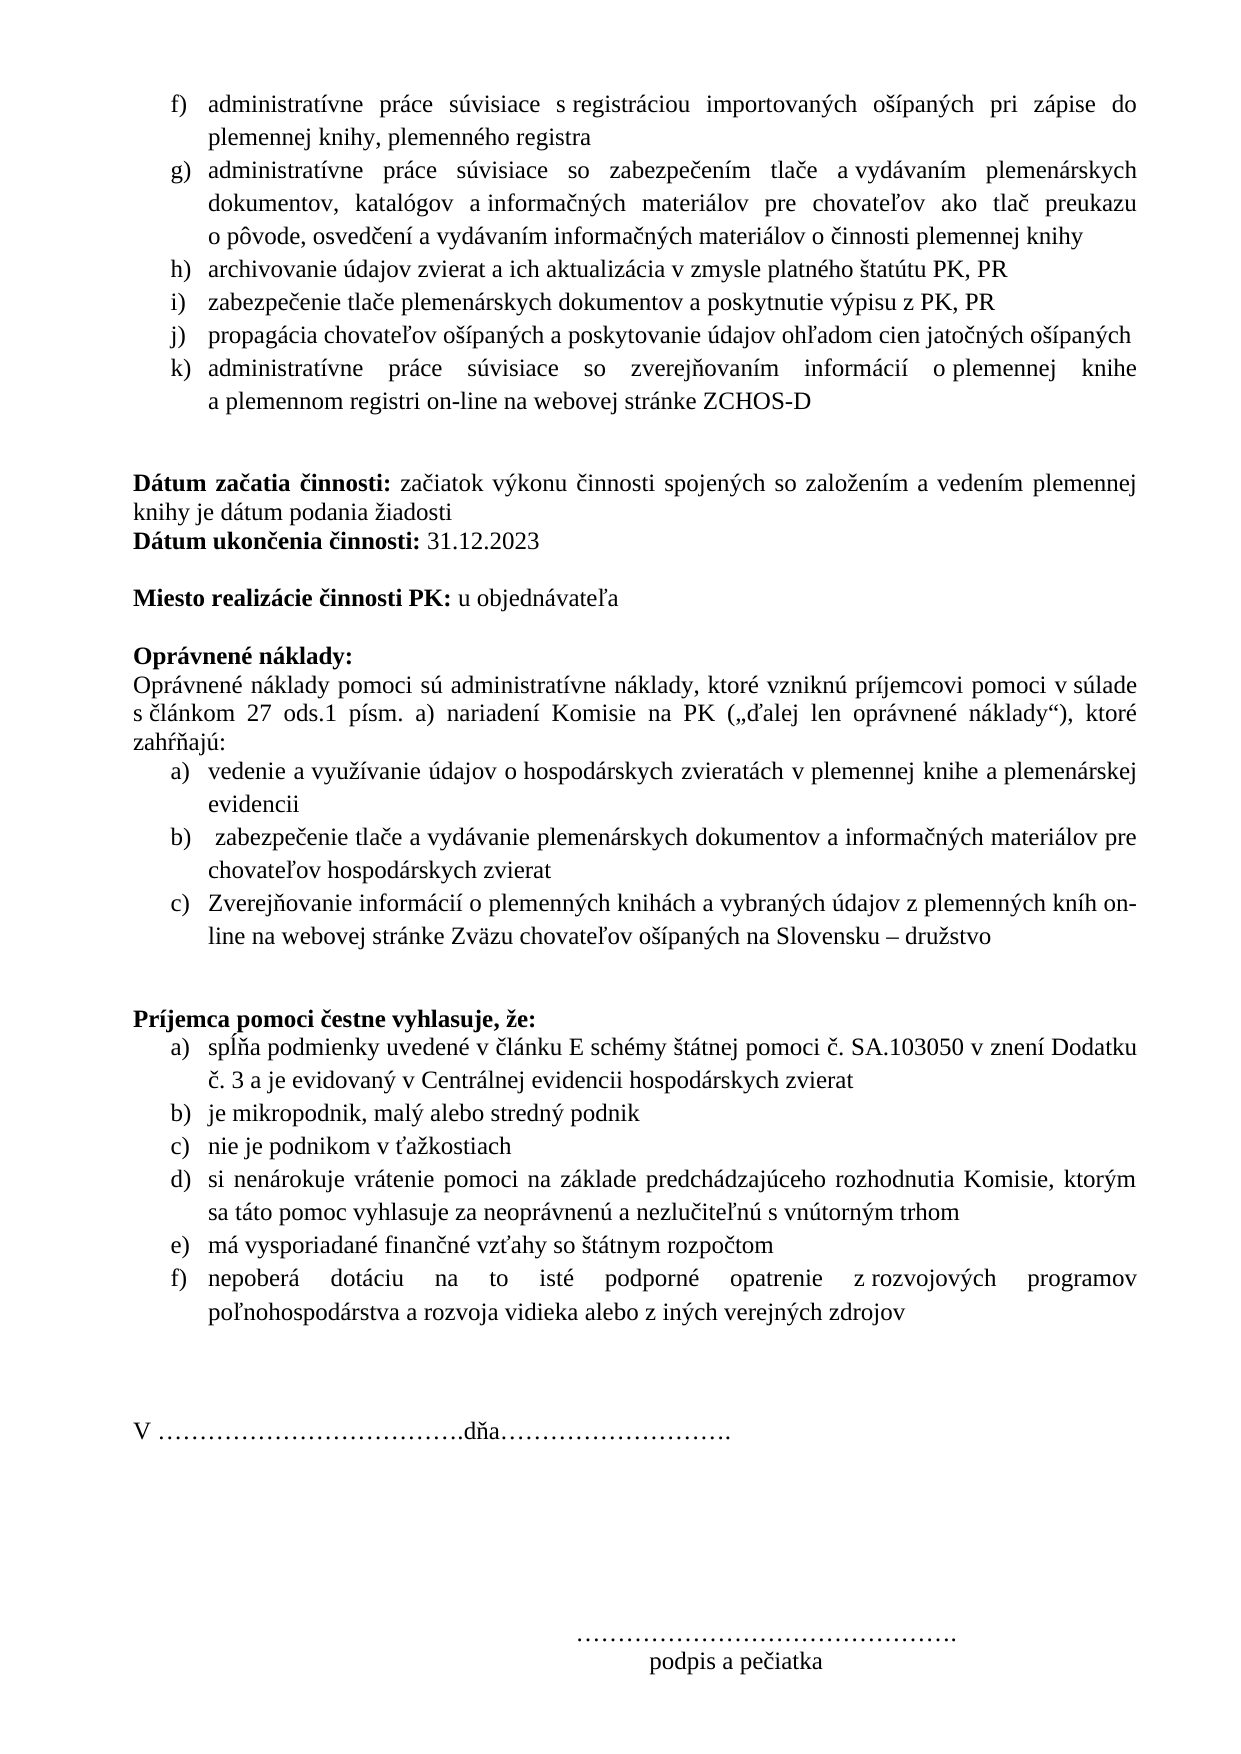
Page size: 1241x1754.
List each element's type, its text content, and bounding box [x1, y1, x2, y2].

list propagácia chovateľov ošípaných a poskytovanie údajov ohľadom cien jatočných ošípaných [170, 320, 1137, 348]
text V ……………………………….dňa………………………. [133, 1416, 1137, 1445]
list vedenie a využívanie údajov o hospodárskych zvieratách v plemennej knihe a plemenárskej evidencii [170, 756, 1137, 818]
text Dátum začatia činnosti: začiatok výkonu činnosti spojených so založením a vedením plemennej knihy je dátum podania žiadosti [133, 468, 1137, 526]
list je mikropodnik, malý alebo stredný podnik [170, 1098, 1137, 1127]
text Dátum ukončenia činnosti: 31.12.2023 [133, 526, 1137, 555]
list nie je podnikom v ťažkostiach [170, 1131, 1137, 1160]
list si nenárokuje vrátenie pomoci na základe predchádzajúceho rozhodnutia Komisie, ktorým sa táto pomoc vyhlasuje za neoprávnenú a nezlučiteľnú s vnútorným trhom [170, 1164, 1137, 1226]
list spĺňa podmienky uvedené v článku E schémy štátnej pomoci č. SA.103050 v znení Dodatku č. 3 a je evidovaný v Centrálnej evidencii hospodárskych zvierat [170, 1032, 1137, 1094]
list zabezpečenie tlače plemenárskych dokumentov a poskytnutie výpisu z PK, PR [170, 287, 1137, 316]
text Oprávnené náklady: [133, 641, 1137, 670]
list zabezpečenie tlače a vydávanie plemenárskych dokumentov a informačných materiálov pre chovateľov hospodárskych zvierat [170, 822, 1137, 884]
list archivovanie údajov zvierat a ich aktualizácia v zmysle platného štatútu PK, PR [170, 254, 1137, 282]
list administratívne práce súvisiace so zabezpečením tlače a vydávaním plemenárskych dokumentov, katalógov a informačných materiálov pre chovateľov ako tlač preukazu o pôvode, osvedčení a vydávaním informačných materiálov o činnosti plemennej knihy [170, 155, 1137, 249]
text podpis a pečiatka [133, 1646, 1137, 1675]
list administratívne práce súvisiace s registráciou importovaných ošípaných pri zápise do plemennej knihy, plemenného registra [170, 89, 1137, 150]
text Miesto realizácie činnosti PK: u objednávateľa [133, 583, 1137, 612]
list nepoberá dotáciu na to isté podporné opatrenie z rozvojových programov poľnohospodárstva a rozvoja vidieka alebo z iných verejných zdrojov [170, 1263, 1137, 1325]
text Oprávnené náklady pomoci sú administratívne náklady, ktoré vzniknú príjemcovi pomoci v súlade s článkom 27 ods.1 písm. a) nariadení Komisie na PK („ďalej len oprávnené náklady“), ktoré zahŕňajú: [133, 670, 1137, 756]
list administratívne práce súvisiace so zverejňovaním informácií o plemennej knihe a plemennom registri on-line na webovej stránke ZCHOS-D [170, 353, 1137, 414]
text Príjemca pomoci čestne vyhlasuje, že: [133, 1004, 1137, 1032]
list Zverejňovanie informácií o plemenných knihách a vybraných údajov z plemenných kníh on-line na webovej stránke Zväzu chovateľov ošípaných na Slovensku – družstvo [170, 888, 1137, 950]
list má vysporiadané finančné vzťahy so štátnym rozpočtom [170, 1231, 1137, 1259]
text ………………………………………. [133, 1618, 1137, 1646]
